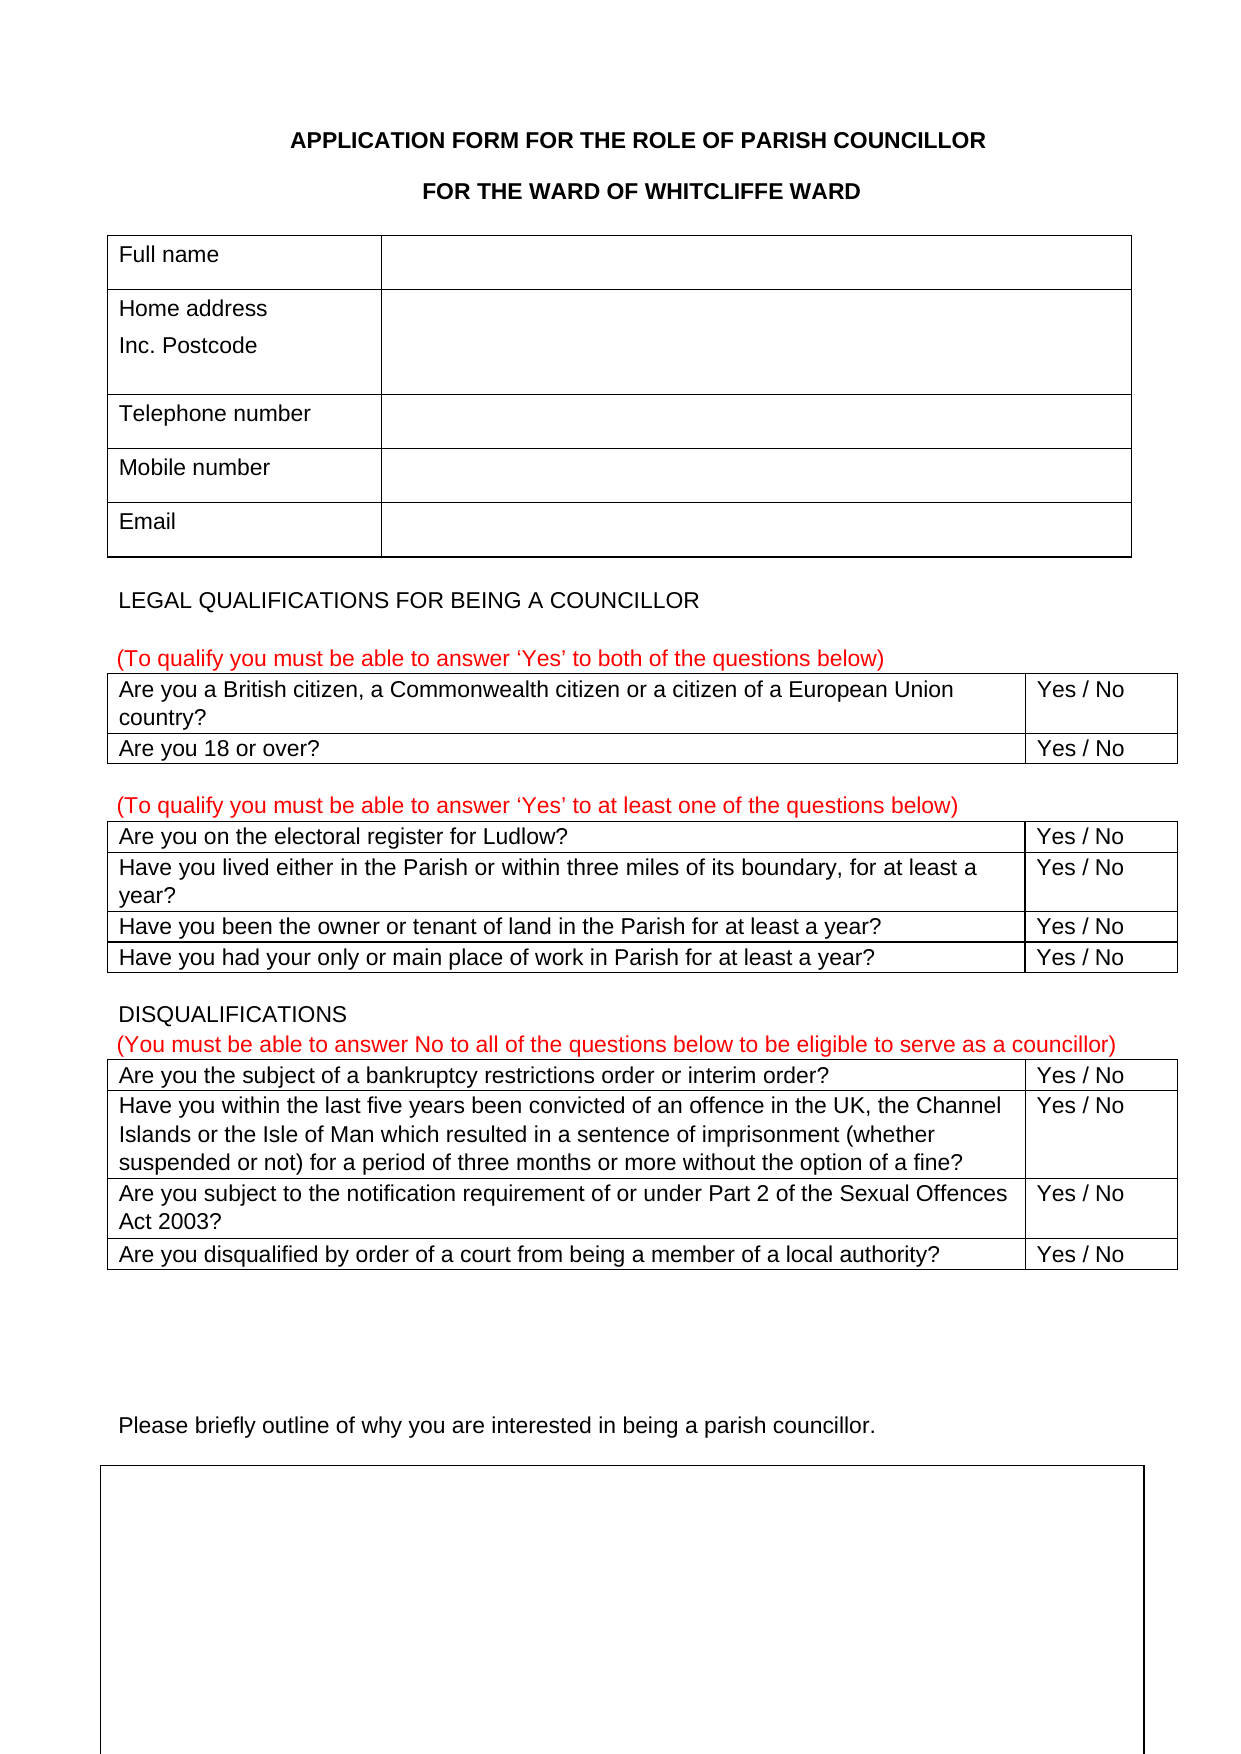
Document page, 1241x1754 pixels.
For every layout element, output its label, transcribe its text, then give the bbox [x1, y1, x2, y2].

subtitle (You must be able to answer No to all of the questions below to be eligible to serve as a councillor) [116, 1031, 1165, 1057]
table_cell Home address Inc. Postcode [108, 290, 381, 394]
table_cell Have you within the last five years been convicted of an offence in the UK, the Channel Islands or the Isle of Man which resulted in a sentence of imprisonment (whether suspended or not) for a period of three months or more without the option of a fine? [108, 1091, 1025, 1177]
table_cell Have you been the owner or tenant of land in the Parish for at least a year? [108, 912, 1024, 941]
text DISQUALIFICATIONS [118, 1001, 1165, 1028]
table_cell [382, 503, 1131, 556]
table_cell Email [108, 503, 381, 556]
table_cell Have you had your only or main place of work in Parish for at least a year? [108, 943, 1024, 972]
table_cell Are you 18 or over? [108, 734, 1025, 763]
table_header Are you the subject of a bankruptcy restrictions order or interim order? [108, 1060, 1025, 1090]
table_cell Yes / No [1026, 1091, 1177, 1177]
table_header Yes / No [1026, 674, 1177, 732]
table_header Are you a British citizen, a Commonwealth citizen or a citizen of a European Union country? [108, 674, 1025, 732]
table_cell Yes / No [1026, 853, 1177, 911]
table_cell Are you disqualified by order of a court from being a member of a local authority? [108, 1239, 1025, 1269]
table_cell Yes / No [1026, 734, 1177, 763]
table_cell Mobile number [108, 449, 381, 502]
text FOR THE WARD OF WHITCLIFFE WARD [118, 178, 1165, 233]
table_cell [382, 449, 1131, 502]
table_cell Yes / No [1026, 943, 1177, 972]
table_header Full name [108, 236, 381, 289]
subtitle (To qualify you must be able to answer ‘Yes’ to both of the questions below) [116, 645, 1165, 671]
table_header [382, 236, 1131, 289]
table_header Yes / No [1026, 822, 1177, 852]
table_header Yes / No [1026, 1060, 1177, 1090]
text Please briefly outline of why you are interested in being a parish councillor. [118, 1412, 1165, 1438]
table_cell Have you lived either in the Parish or within three miles of its boundary, for at least a year? [108, 853, 1024, 911]
subtitle (To qualify you must be able to answer ‘Yes’ to at least one of the questions below) [116, 792, 1165, 819]
table_cell Are you subject to the notification requirement of or under Part 2 of the Sexual Offences Act 2003? [108, 1179, 1025, 1238]
table_cell Yes / No [1026, 1179, 1177, 1238]
text LEGAL QUALIFICATIONS FOR BEING A COUNCILLOR [118, 587, 1165, 613]
table_header Are you on the electoral register for Ludlow? [108, 822, 1024, 852]
table_cell Yes / No [1026, 1239, 1177, 1269]
table_cell [382, 290, 1131, 394]
table_cell Telephone number [108, 395, 381, 448]
text APPLICATION FORM FOR THE ROLE OF PARISH COUNCILLOR [290, 127, 1165, 153]
table_cell Yes / No [1026, 912, 1177, 941]
table_cell [382, 395, 1131, 448]
